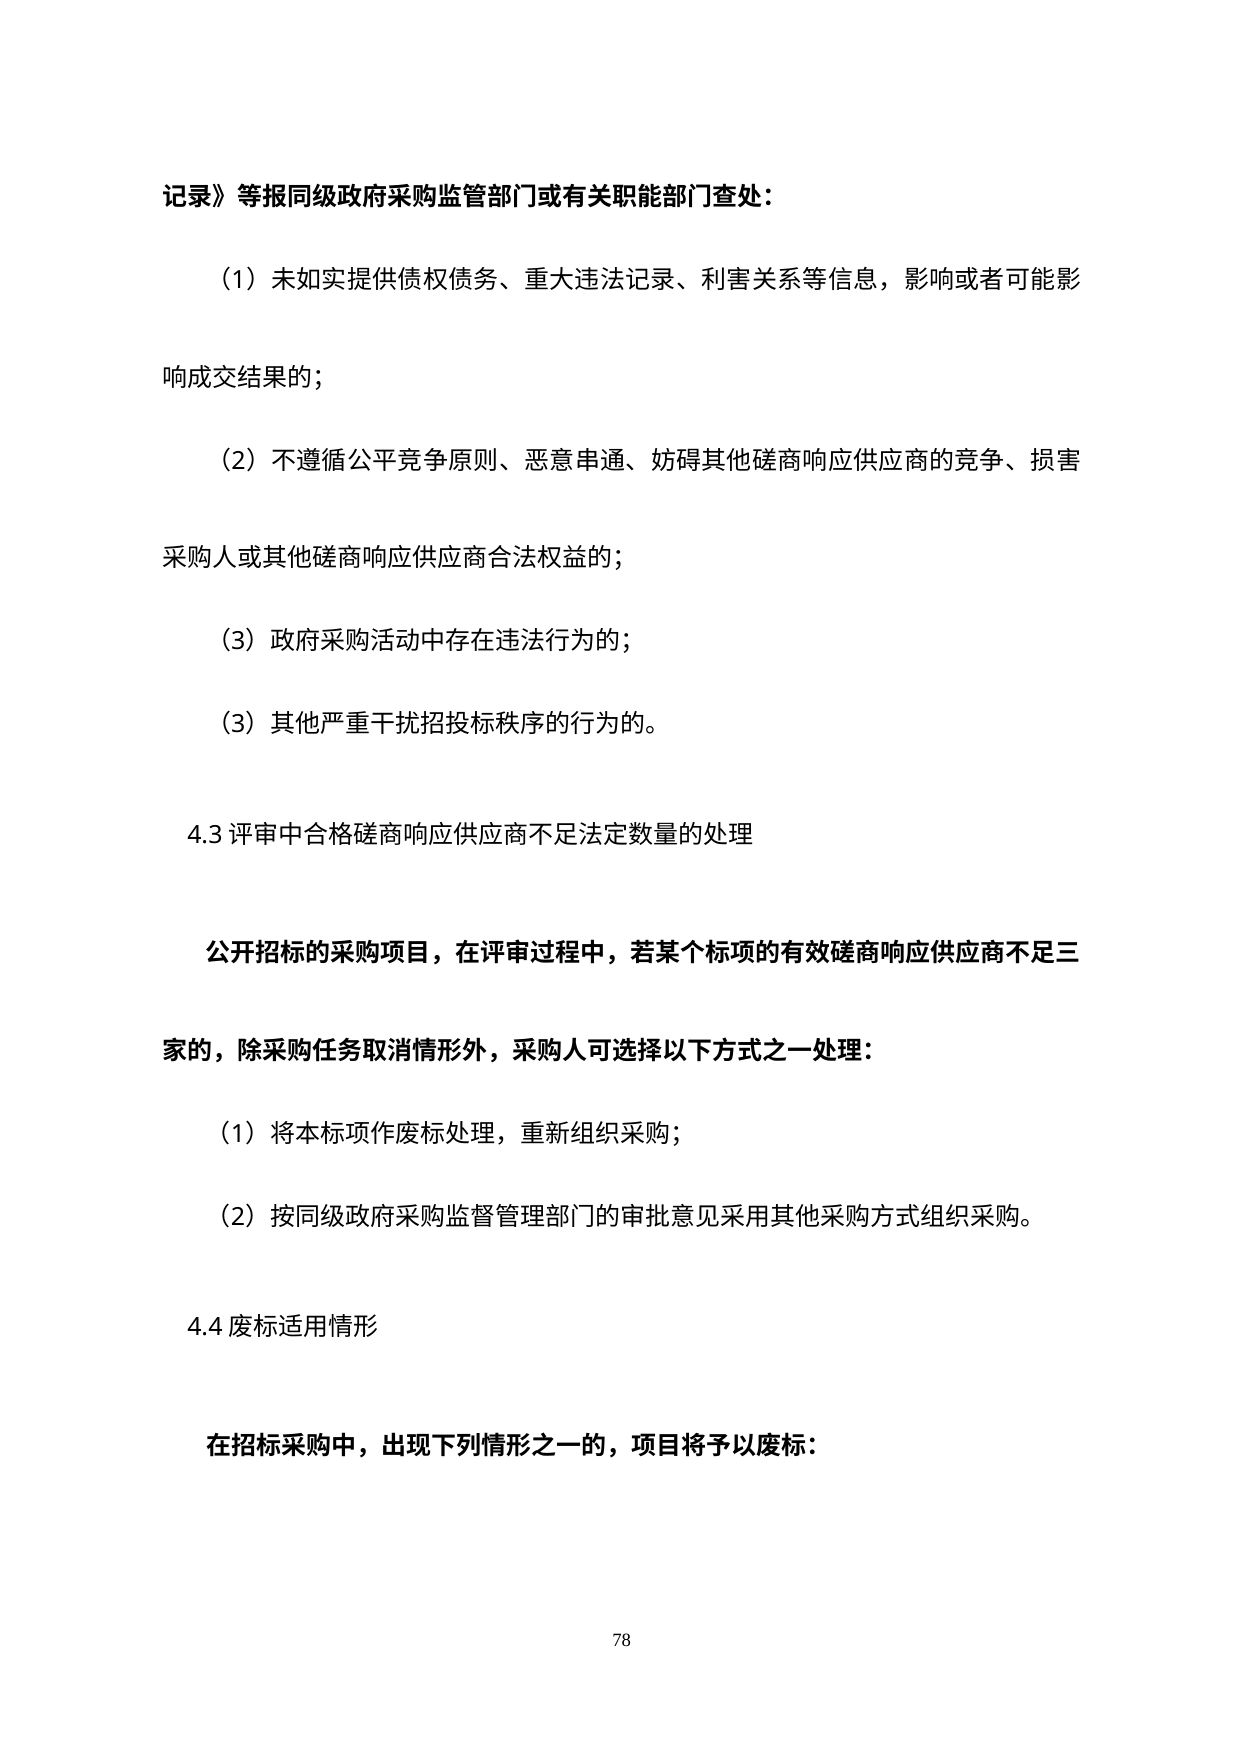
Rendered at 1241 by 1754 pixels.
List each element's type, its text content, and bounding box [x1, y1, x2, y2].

text （1）未如实提供债权债务、重大违法记录、利害关系等信息，影响或者可能影响成交结果的； [162, 245, 1081, 408]
text 在招标采购中，出现下列情形之一的，项目将予以废标： [162, 1411, 1081, 1476]
text 4.3 评审中合格磋商响应供应商不足法定数量的处理 [162, 800, 1081, 865]
text （2）按同级政府采购监督管理部门的审批意见采用其他采购方式组织采购。 [162, 1182, 1081, 1247]
text 公开招标的采购项目，在评审过程中，若某个标项的有效磋商响应供应商不足三家的，除采购任务取消情形外，采购人可选择以下方式之一处理： [162, 918, 1081, 1081]
text （3）政府采购活动中存在违法行为的； [162, 606, 1081, 671]
text （2）不遵循公平竞争原则、恶意串通、妨碍其他磋商响应供应商的竞争、损害采购人或其他磋商响应供应商合法权益的； [162, 426, 1081, 588]
text 4.4 废标适用情形 [162, 1292, 1081, 1357]
text （3）其他严重干扰招投标秩序的行为的。 [162, 689, 1081, 754]
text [162, 162, 1081, 227]
text （1）将本标项作废标处理，重新组织采购； [162, 1099, 1081, 1164]
